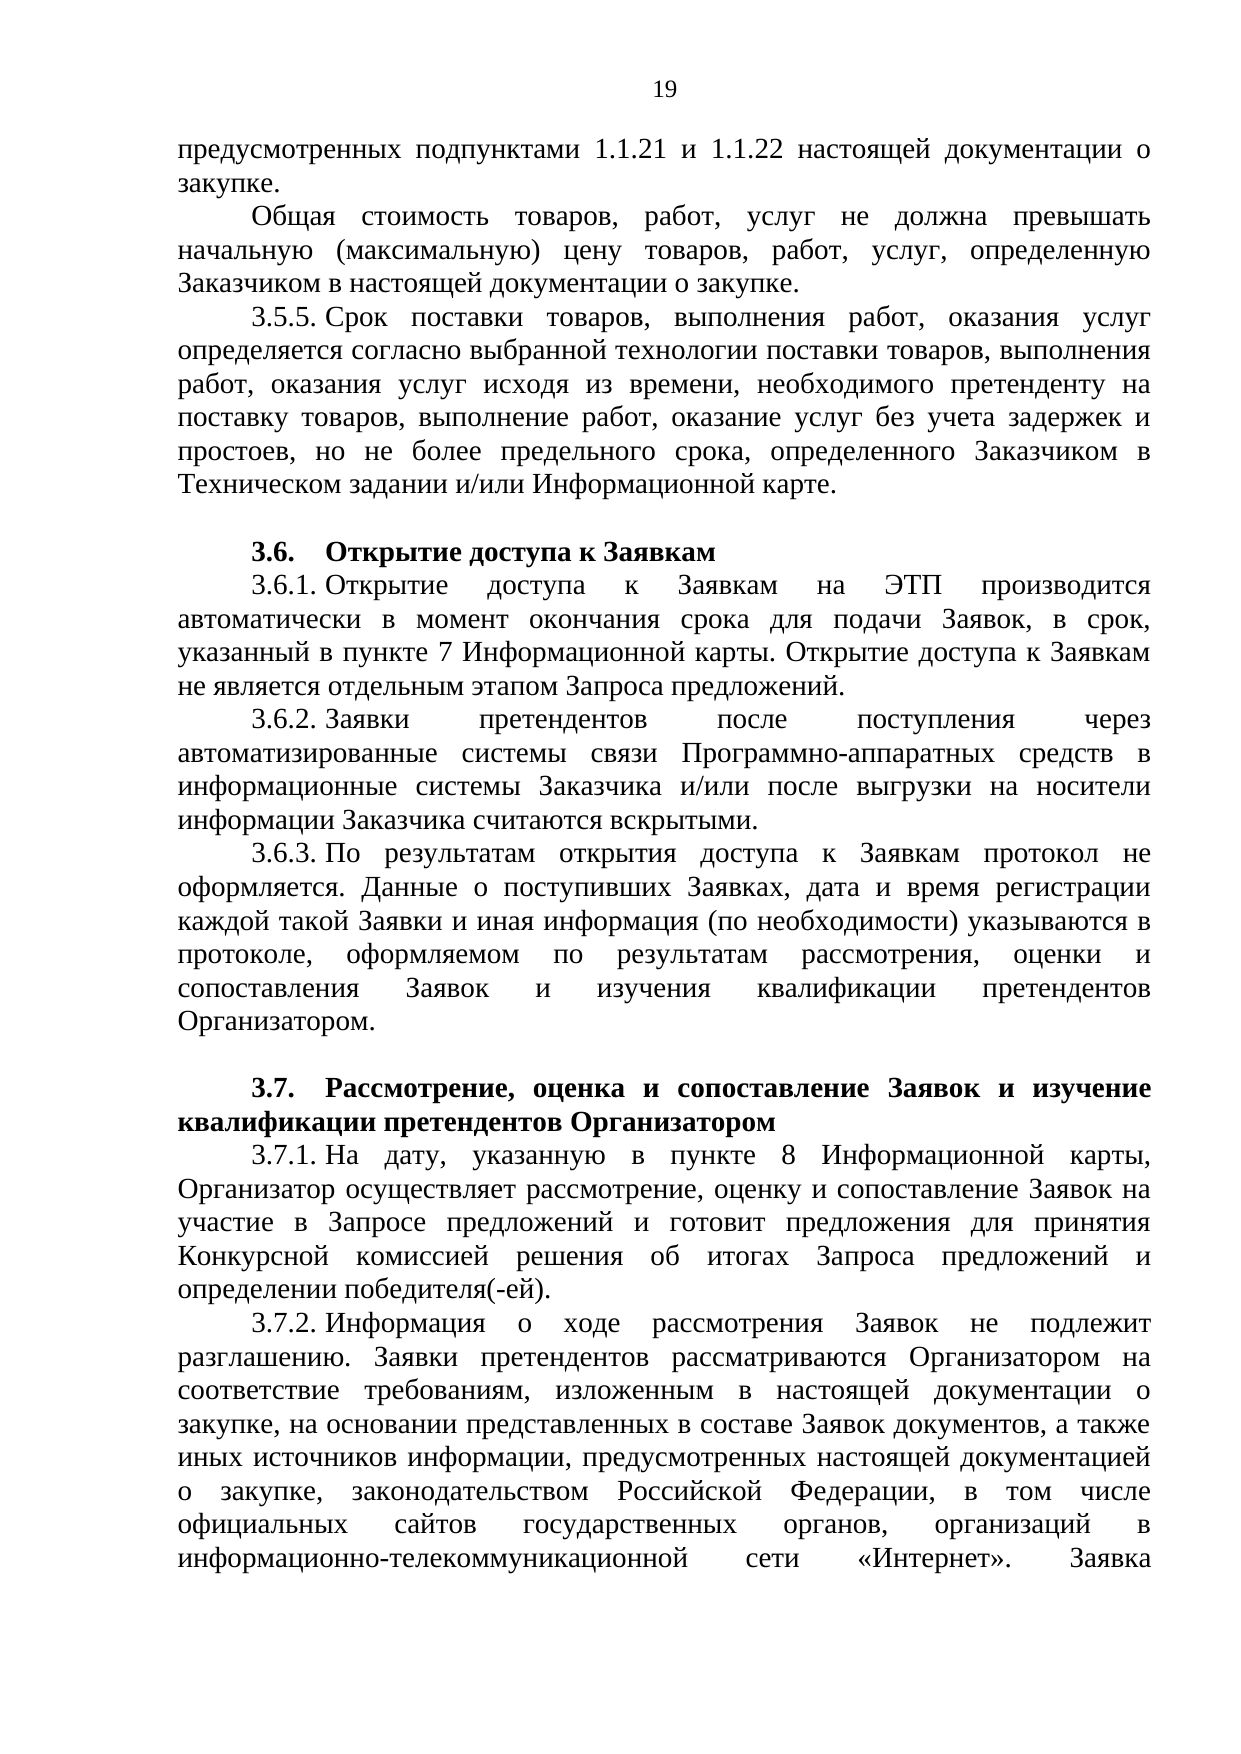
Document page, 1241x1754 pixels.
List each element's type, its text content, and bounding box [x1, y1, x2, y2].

list Открытие доступа к Заявкам на ЭТП производится автоматически в момент окончания срока для подачи Заявок, в срок, указанный в пункте 7 Информационной карты. Открытие доступа к Заявкам не является отдельным этапом Запроса предложений. [177, 567, 1152, 701]
list Заявки претендентов после поступления через автоматизированные системы связи Программно-аппаратных средств в информационные системы Заказчика и/или после выгрузки на носители информации Заказчика считаются вскрытыми. [177, 701, 1152, 836]
list Срок поставки товаров, выполнения работ, оказания услуг определяется согласно выбранной технологии поставки товаров, выполнения работ, оказания услуг исходя из времени, необходимого претенденту на поставку товаров, выполнение работ, оказание услуг без учета задержек и простоев, но не более предельного срока, определенного Заказчиком в Техническом задании и/или Информационной карте. [177, 299, 1152, 500]
list На дату, указанную в пункте 8 Информационной карты, Организатор осуществляет рассмотрение, оценку и сопоставление Заявок на участие в Запросе предложений и готовит предложения для принятия Конкурсной комиссией решения об итогах Запроса предложений и определении победителя(-ей). [177, 1137, 1152, 1305]
list Рассмотрение, оценка и сопоставление Заявок и изучение квалификации претендентов Организатором [177, 1070, 1152, 1137]
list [177, 1305, 1152, 1573]
list Открытие доступа к Заявкам [177, 534, 1152, 567]
list По результатам открытия доступа к Заявкам протокол не оформляется. Данные о поступивших Заявках, дата и время регистрации каждой такой Заявки и иная информация (по необходимости) указываются в протоколе, оформляемом по результатам рассмотрения, оценки и сопоставления Заявок и изучения квалификации претендентов Организатором. [177, 836, 1152, 1037]
text Общая стоимость товаров, работ, услуг не должна превышать начальную (максимальную) цену товаров, работ, услуг, определенную Заказчиком в настоящей документации о закупке. [177, 198, 1152, 299]
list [177, 131, 1152, 198]
